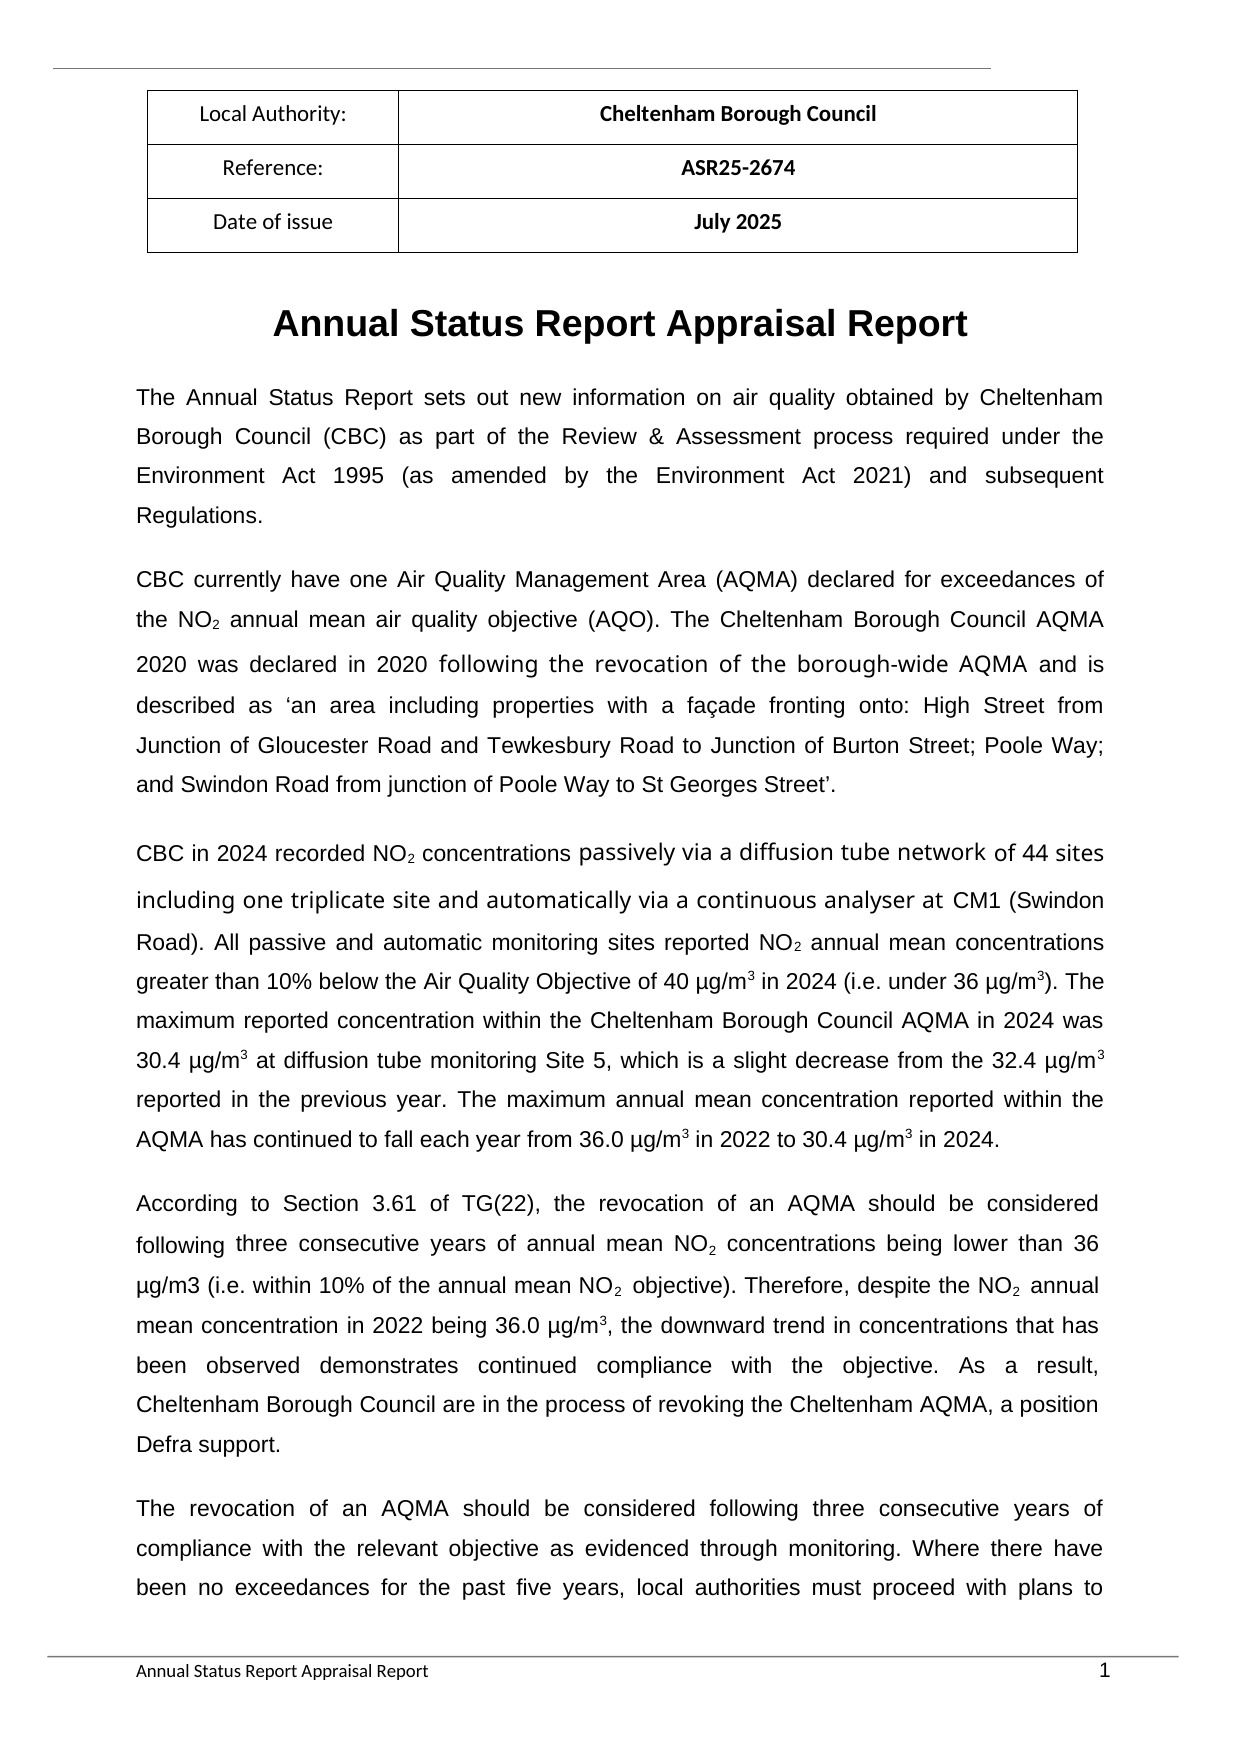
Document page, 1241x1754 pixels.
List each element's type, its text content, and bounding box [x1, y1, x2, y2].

subtitle Annual Status Report Appraisal Report [136, 301, 1104, 344]
text CBC in 2024 recorded NO2 concentrations passively via a diffusion tube network of 44 sites including one triplicate site and automatically via a continuous analyser at CM1 (Swindon Road). All passive and automatic monitoring sites reported NO2 annual mean concentrations greater than 10% below the Air Quality Objective of 40 µg/m3 in 2024 (i.e. under 36 µg/m3). The maximum reported concentration within the Cheltenham Borough Council AQMA in 2024 was 30.4 µg/m3 at diffusion tube monitoring Site 5, which is a slight decrease from the 32.4 µg/m3 reported in the previous year. The maximum annual mean concentration reported within the AQMA has continued to fall each year from 36.0 µg/m3 in 2022 to 30.4 µg/m3 in 2024. [136, 836, 1104, 1152]
text According to Section 3.61 of TG(22), the revocation of an AQMA should be considered following three consecutive years of annual mean NO2 concentrations being lower than 36 µg/m3 (i.e. within 10% of the annual mean NO2 objective). Therefore, despite the NO2 annual mean concentration in 2022 being 36.0 µg/m3, the downward trend in concentrations that has been observed demonstrates continued compliance with the objective. As a result, Cheltenham Borough Council are in the process of revoking the Cheltenham AQMA, a position Defra support. [136, 1190, 1099, 1457]
text CBC currently have one Air Quality Management Area (AQMA) declared for exceedances of the NO2 annual mean air quality objective (AQO). The Cheltenham Borough Council AQMA 2020 was declared in 2020 following the revocation of the borough-wide AQMA and is described as ‘an area including properties with a façade fronting onto: High Street from Junction of Gloucester Road and Tewkesbury Road to Junction of Burton Street; Poole Way; and Swindon Road from junction of Poole Way to St Georges Street’. [136, 566, 1104, 797]
text The Annual Status Report sets out new information on air quality obtained by Cheltenham Borough Council (CBC) as part of the Review & Assessment process required under the Environment Act 1995 (as amended by the Environment Act 2021) and subsequent Regulations. [136, 383, 1104, 528]
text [136, 1495, 1104, 1601]
